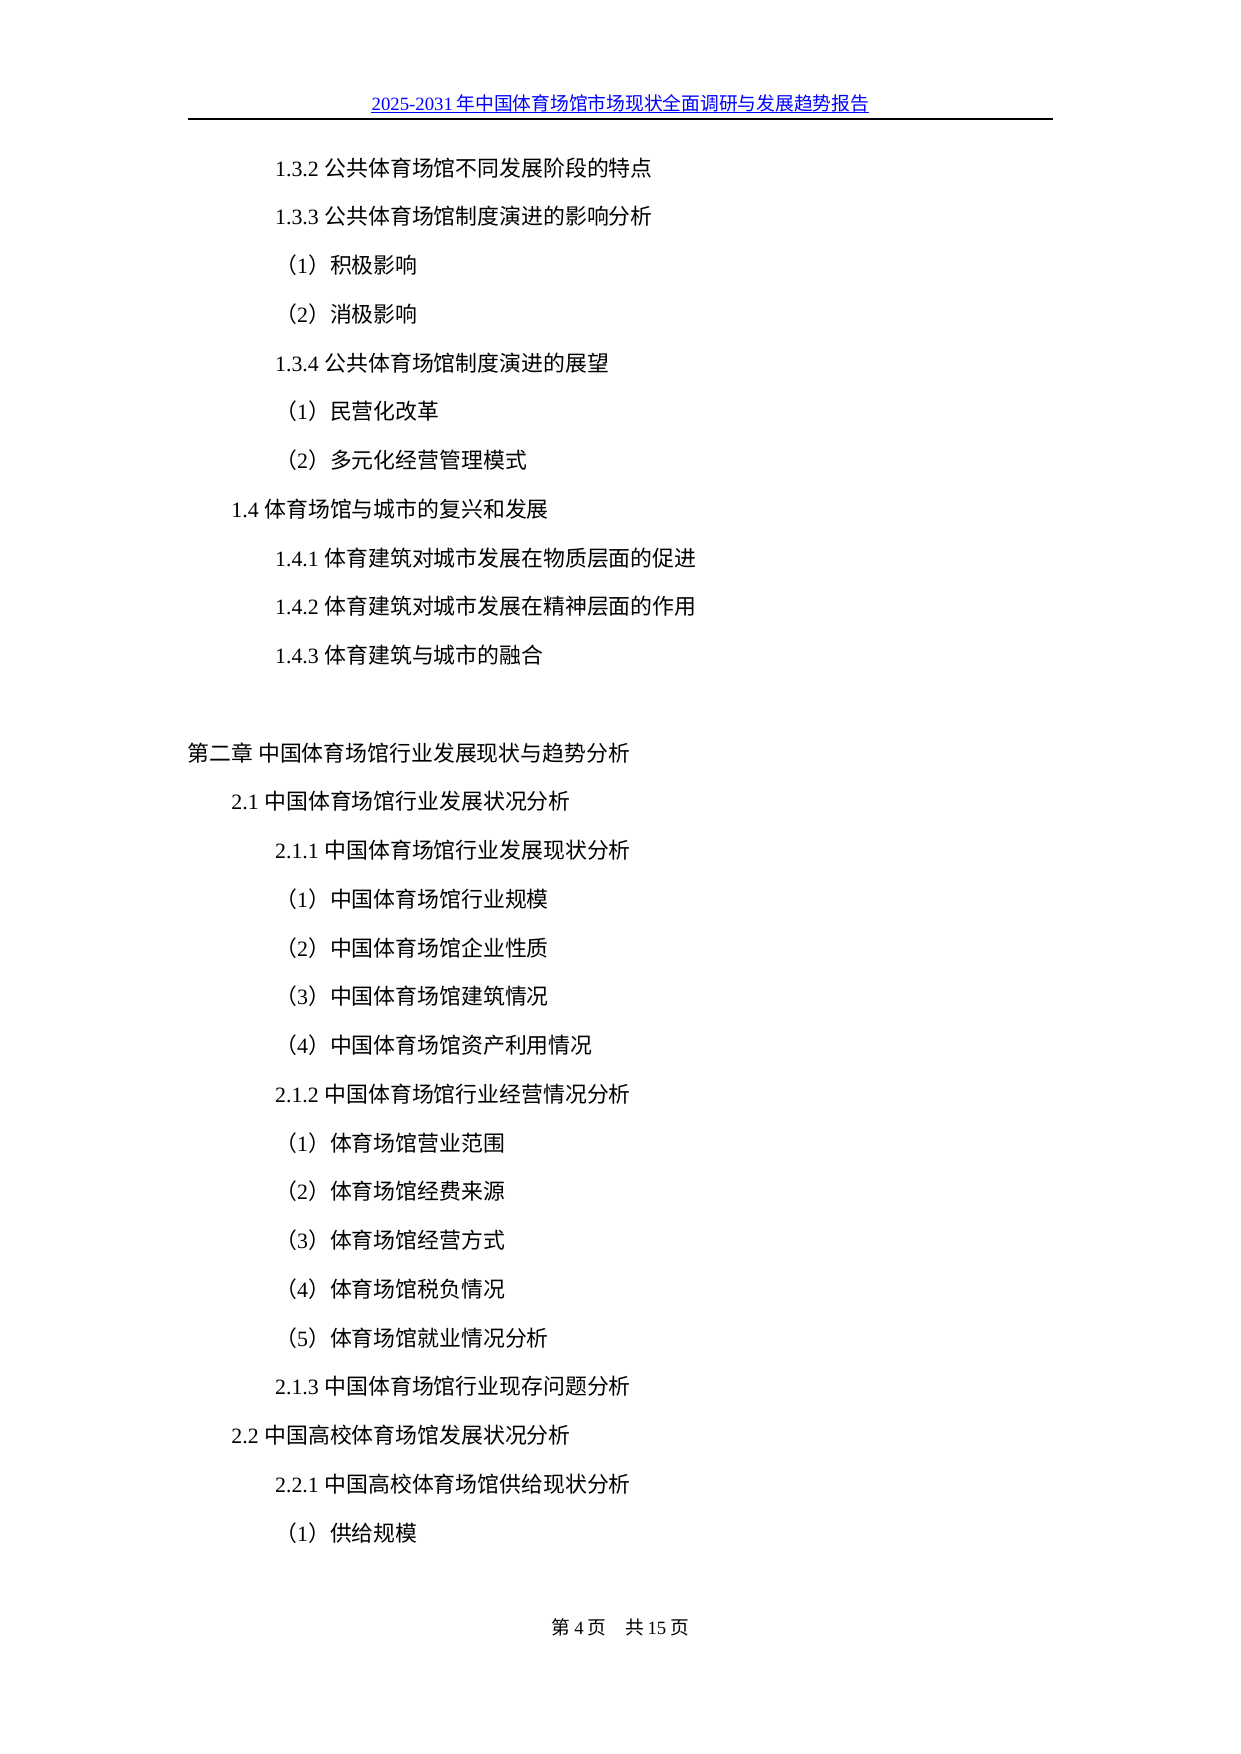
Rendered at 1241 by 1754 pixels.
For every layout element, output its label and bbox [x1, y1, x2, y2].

text [187, 150, 1053, 1548]
